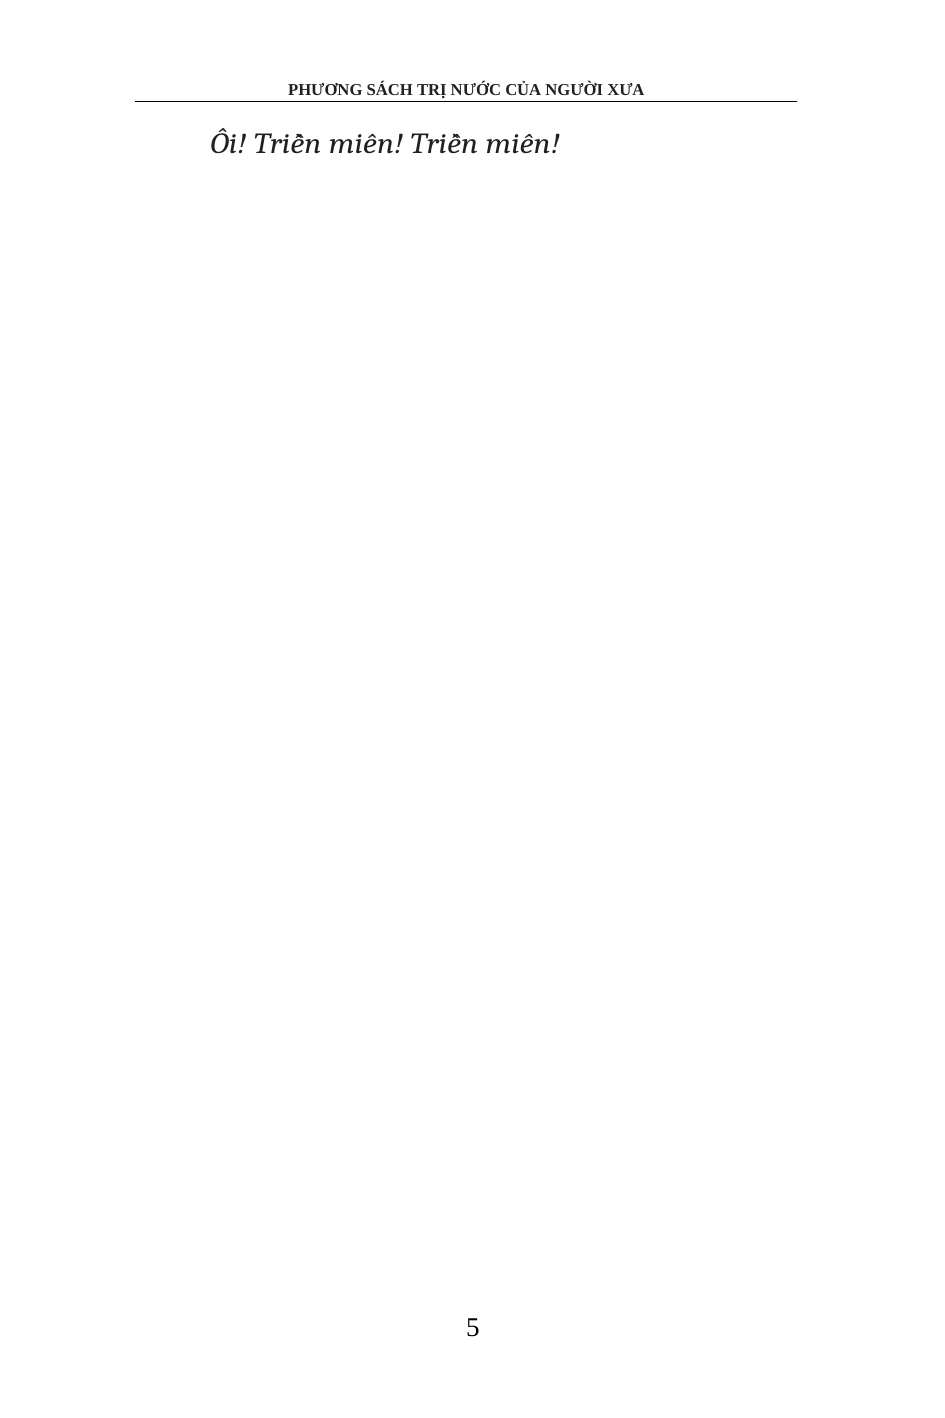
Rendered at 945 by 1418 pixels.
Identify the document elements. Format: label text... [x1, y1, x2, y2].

text Ôi! Triền miên! Triền miên! [210, 127, 810, 160]
